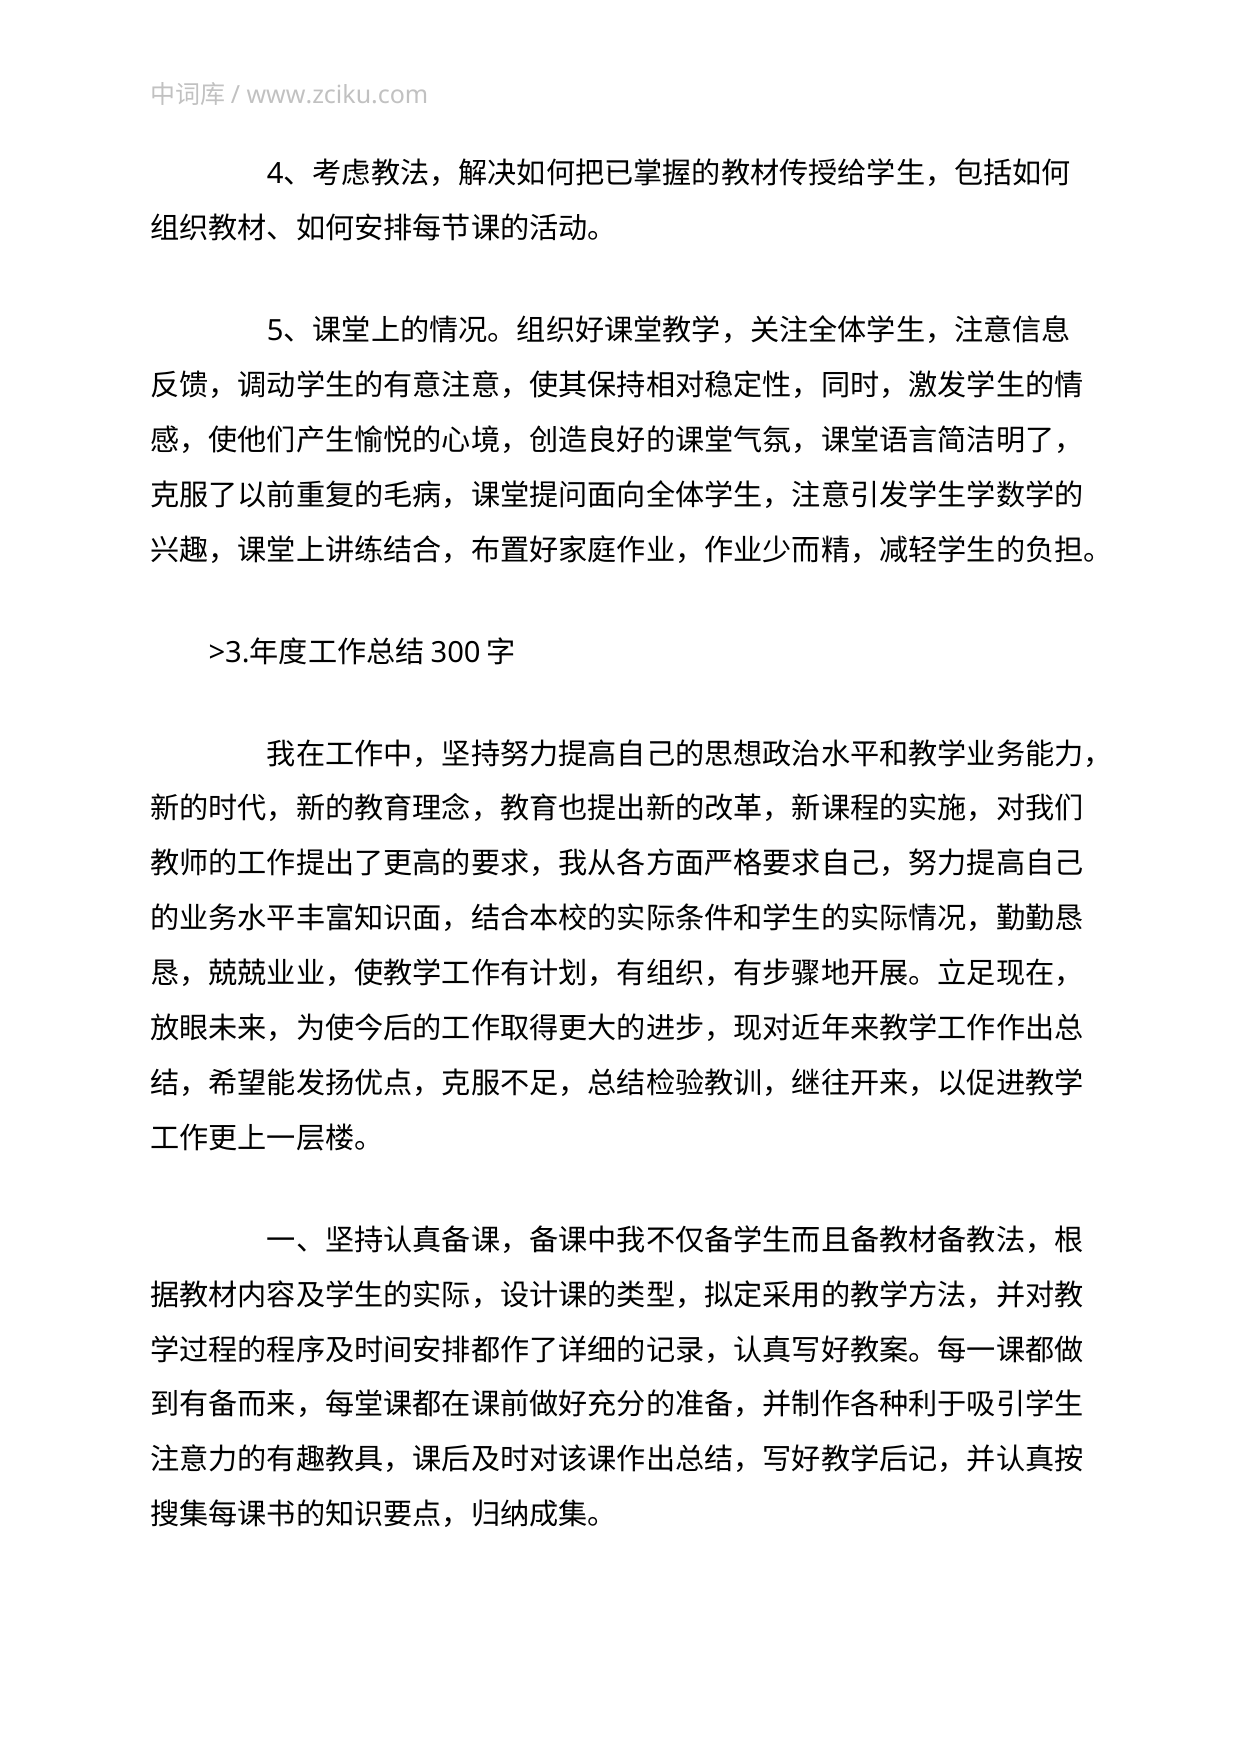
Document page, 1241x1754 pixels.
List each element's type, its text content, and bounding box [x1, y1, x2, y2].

text 我在工作中，坚持努力提高自己的思想政治水平和教学业务能力，新的时代，新的教育理念，教育也提出新的改革，新课程的实施，对我们教师的工作提出了更高的要求，我从各方面严格要求自己，努力提高自己的业务水平丰富知识面，结合本校的实际条件和学生的实际情况，勤勤恳恳，兢兢业业，使教学工作有计划，有组织，有步骤地开展。立足现在，放眼未来，为使今后的工作取得更大的进步，现对近年来教学工作作出总结，希望能发扬优点，克服不足，总结检验教训，继往开来，以促进教学工作更上一层楼。 [150, 730, 1090, 1157]
text 一、坚持认真备课，备课中我不仅备学生而且备教材备教法，根据教材内容及学生的实际，设计课的类型，拟定采用的教学方法，并对教学过程的程序及时间安排都作了详细的记录，认真写好教案。每一课都做到有备而来，每堂课都在课前做好充分的准备，并制作各种利于吸引学生注意力的有趣教具，课后及时对该课作出总结，写好教学后记，并认真按搜集每课书的知识要点，归纳成集。 [150, 1216, 1090, 1533]
text 4、考虑教法，解决如何把已掌握的教材传授给学生，包括如何组织教材、如何安排每节课的活动。 [150, 150, 1090, 247]
text 5、课堂上的情况。组织好课堂教学，关注全体学生，注意信息反馈，调动学生的有意注意，使其保持相对稳定性，同时，激发学生的情感，使他们产生愉悦的心境，创造良好的课堂气氛，课堂语言简洁明了，克服了以前重复的毛病，课堂提问面向全体学生，注意引发学生学数学的兴趣，课堂上讲练结合，布置好家庭作业，作业少而精，减轻学生的负担。 [150, 307, 1090, 569]
text >3.年度工作总结300字 [150, 628, 1090, 671]
